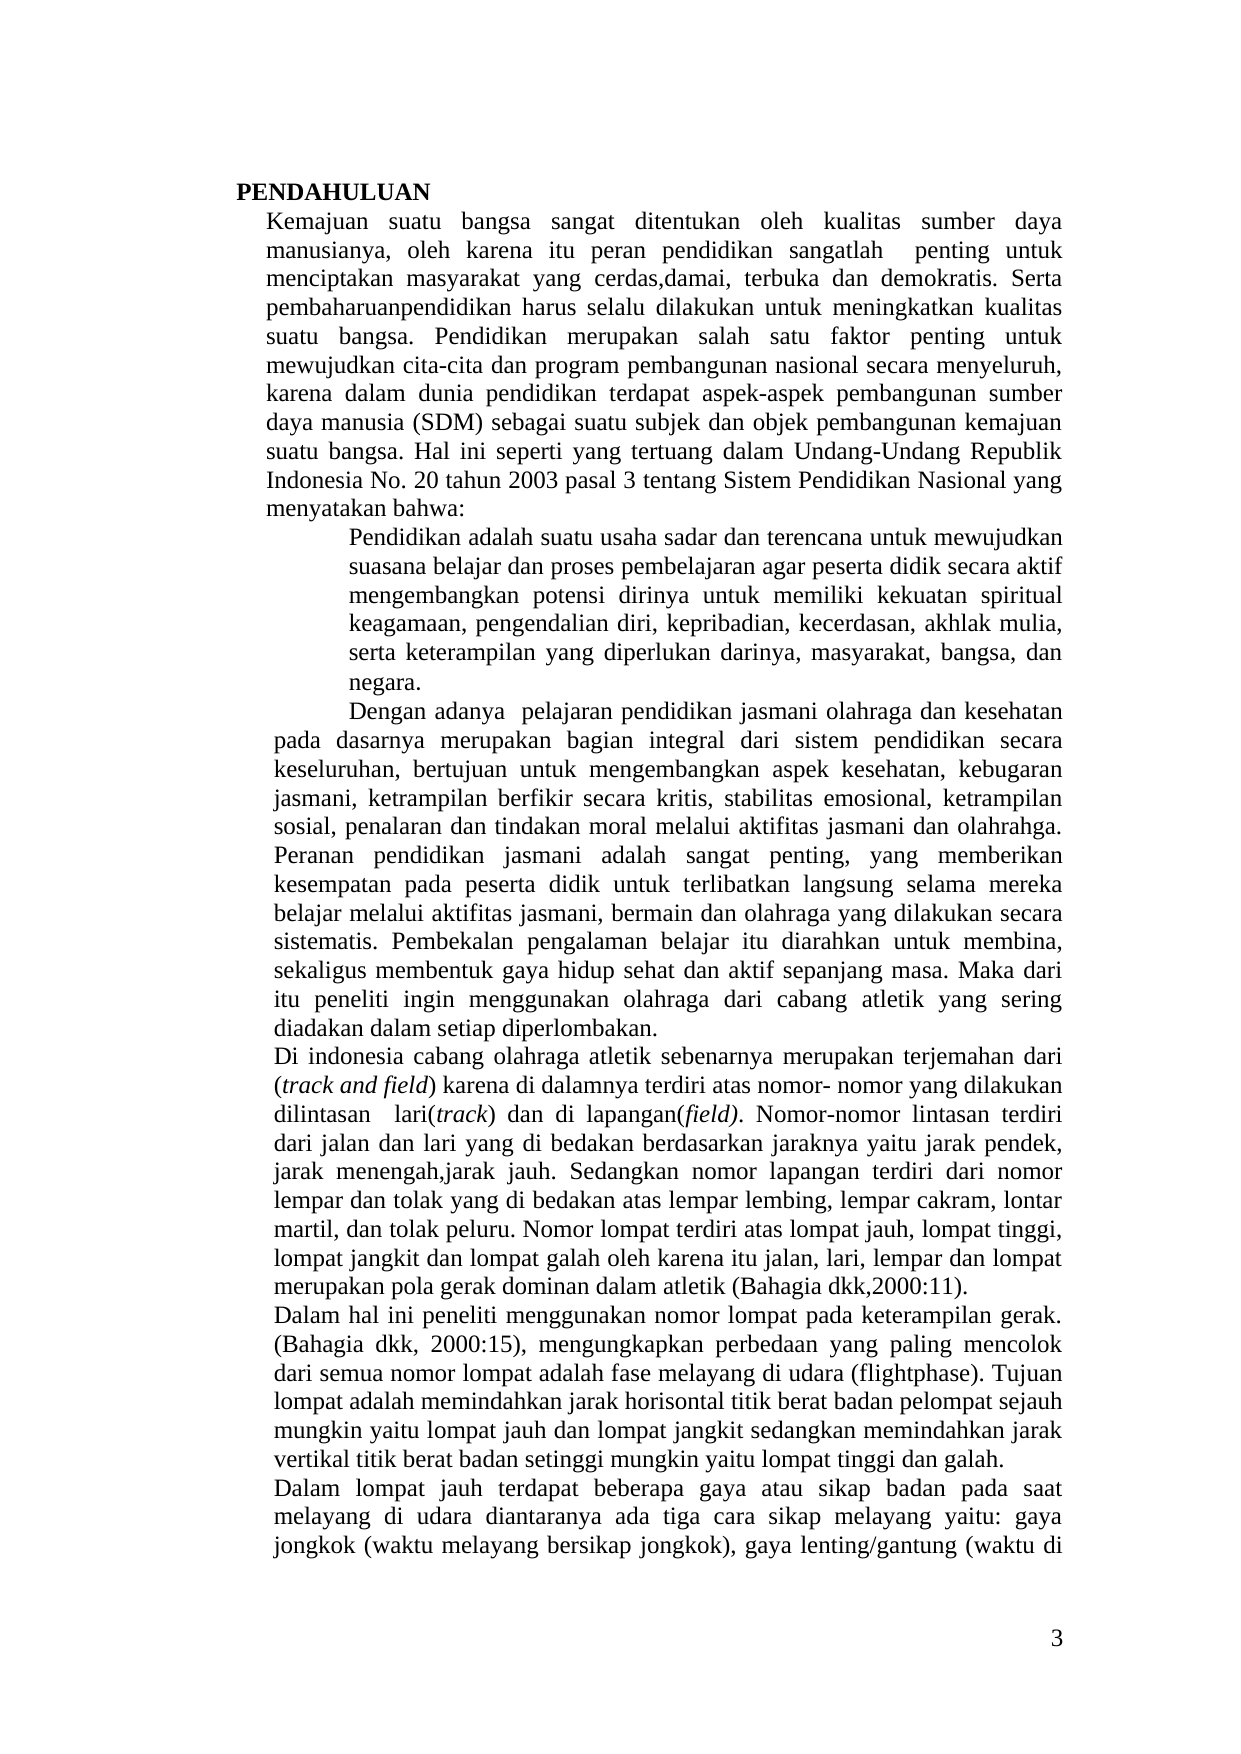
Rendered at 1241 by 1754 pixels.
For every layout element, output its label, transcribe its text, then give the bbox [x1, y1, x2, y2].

text Kemajuan suatu bangsa sangat ditentukan oleh kualitas sumber daya manusianya, oleh karena itu peran pendidikan sangatlah penting untuk menciptakan masyarakat yang cerdas,damai, terbuka dan demokratis. Serta pembaharuanpendidikan harus selalu dilakukan untuk meningkatkan kualitas suatu bangsa. Pendidikan merupakan salah satu faktor penting untuk mewujudkan cita-cita dan program pembangunan nasional secara menyeluruh, karena dalam dunia pendidikan terdapat aspek-aspek pembangunan sumber daya manusia (SDM) sebagai suatu subjek dan objek pembangunan kemajuan suatu bangsa. Hal ini seperti yang tertuang dalam Undang-Undang Republik Indonesia No. 20 tahun 2003 pasal 3 tentang Sistem Pendidikan Nasional yang menyatakan bahwa: [266, 206, 1063, 522]
text Pendidikan adalah suatu usaha sadar dan terencana untuk mewujudkan suasana belajar dan proses pembelajaran agar peserta didik secara aktif mengembangkan potensi dirinya untuk memiliki kekuatan spiritual keagamaan, pengendalian diri, kepribadian, kecerdasan, akhlak mulia, serta keterampilan yang diperlukan darinya, masyarakat, bangsa, dan negara. [348, 522, 1063, 696]
text Dalam hal ini peneliti menggunakan nomor lompat pada keterampilan gerak. (Bahagia dkk, 2000:15), mengungkapkan perbedaan yang paling mencolok dari semua nomor lompat adalah fase melayang di udara (flightphase). Tujuan lompat adalah memindahkan jarak horisontal titik berat badan pelompat sejauh mungkin yaitu lompat jauh dan lompat jangkit sedangkan memindahkan jarak vertikal titik berat badan setinggi mungkin yaitu lompat tinggi dan galah. [273, 1300, 1063, 1473]
text Di indonesia cabang olahraga atletik sebenarnya merupakan terjemahan dari (track and field) karena di dalamnya terdiri atas nomor- nomor yang dilakukan dilintasan lari(track) dan di lapangan(field). Nomor-nomor lintasan terdiri dari jalan dan lari yang di bedakan berdasarkan jaraknya yaitu jarak pendek, jarak menengah,jarak jauh. Sedangkan nomor lapangan terdiri dari nomor lempar dan tolak yang di bedakan atas lempar lembing, lempar cakram, lontar martil, dan tolak peluru. Nomor lompat terdiri atas lompat jauh, lompat tinggi, lompat jangkit dan lompat galah oleh karena itu jalan, lari, lempar dan lompat merupakan pola gerak dominan dalam atletik (Bahagia dkk,2000:11). [273, 1041, 1063, 1300]
text PENDAHULUAN [236, 177, 1063, 206]
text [273, 1473, 1063, 1559]
text Dengan adanya pelajaran pendidikan jasmani olahraga dan kesehatan pada dasarnya merupakan bagian integral dari sistem pendidikan secara keseluruhan, bertujuan untuk mengembangkan aspek kesehatan, kebugaran jasmani, ketrampilan berfikir secara kritis, stabilitas emosional, ketrampilan sosial, penalaran dan tindakan moral melalui aktifitas jasmani dan olahrahga. Peranan pendidikan jasmani adalah sangat penting, yang memberikan kesempatan pada peserta didik untuk terlibatkan langsung selama mereka belajar melalui aktifitas jasmani, bermain dan olahraga yang dilakukan secara sistematis. Pembekalan pengalaman belajar itu diarahkan untuk membina, sekaligus membentuk gaya hidup sehat dan aktif sepanjang masa. Maka dari itu peneliti ingin menggunakan olahraga dari cabang atletik yang sering diadakan dalam setiap diperlombakan. [273, 696, 1063, 1041]
